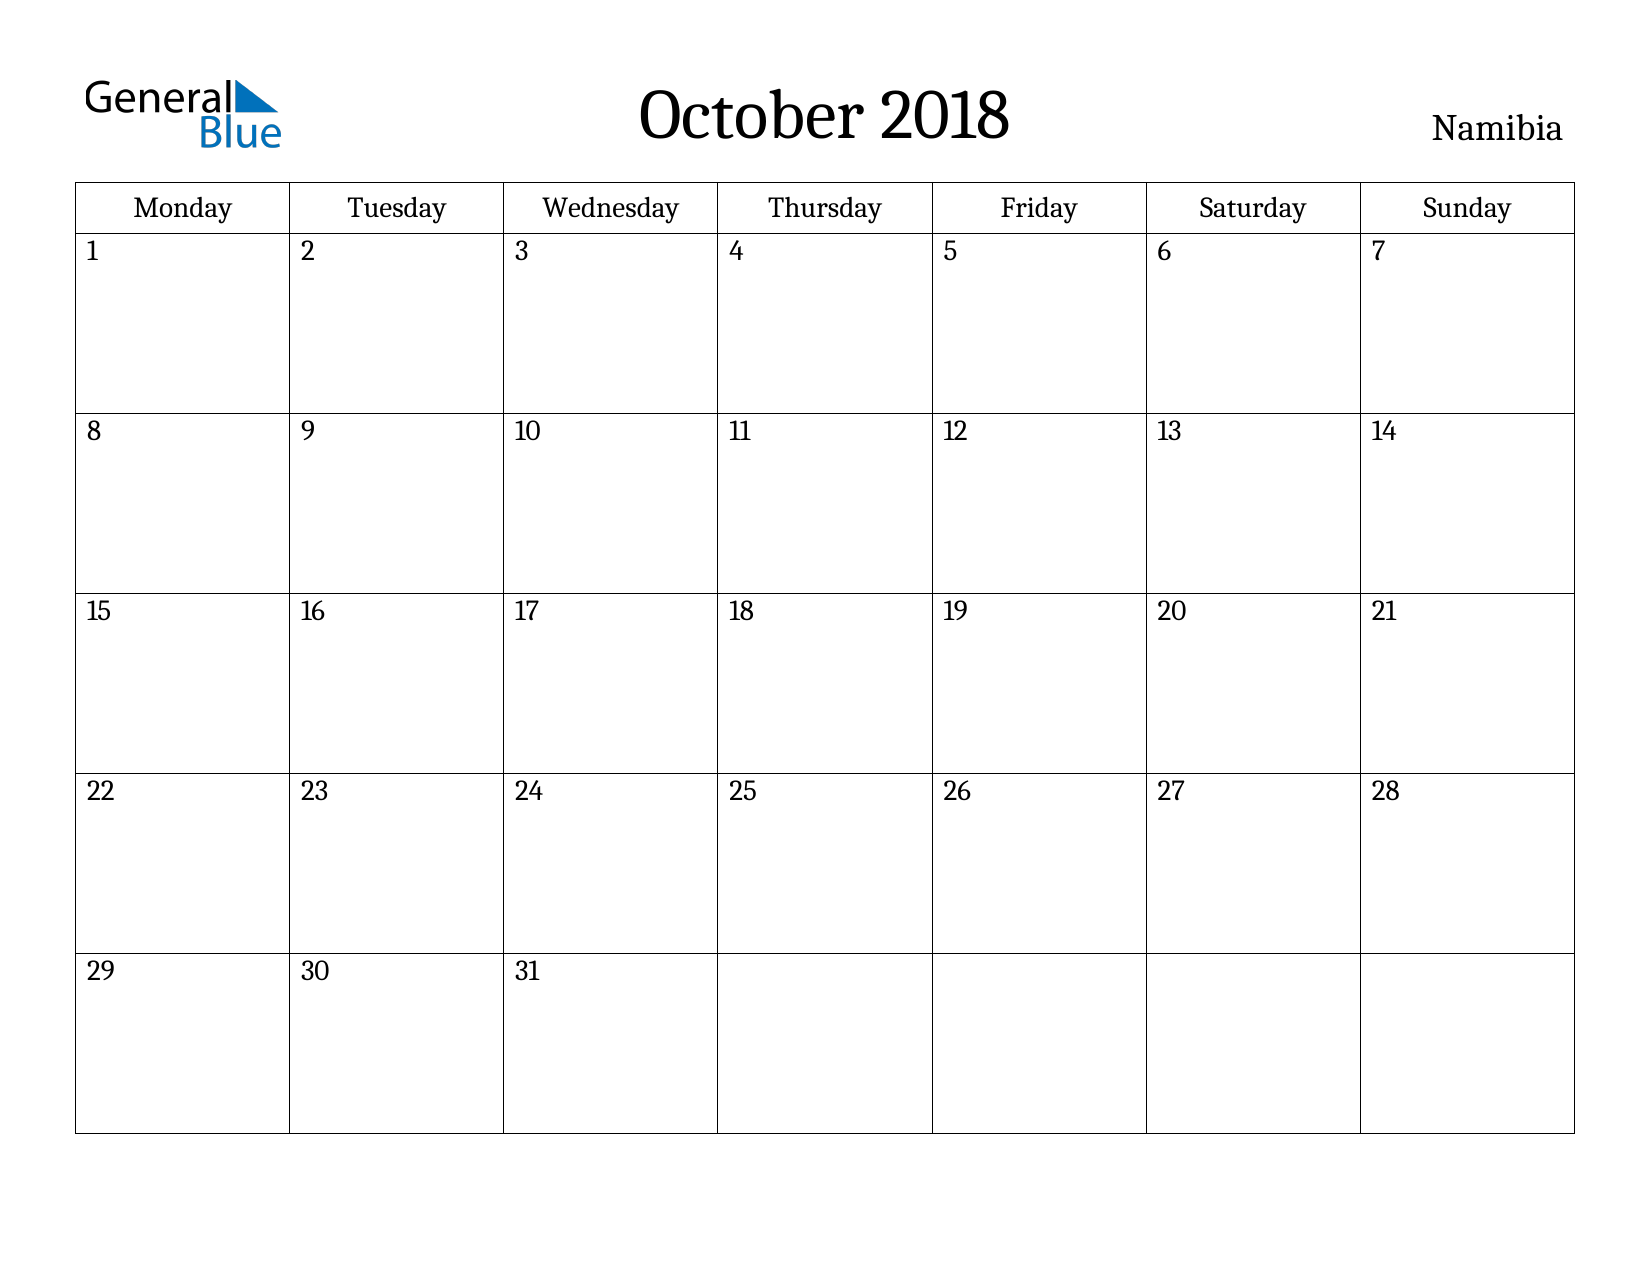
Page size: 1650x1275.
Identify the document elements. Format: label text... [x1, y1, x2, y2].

table_cell [290, 988, 503, 1133]
table_cell 6 [1147, 234, 1360, 267]
table_cell [933, 988, 1146, 1133]
table_cell 20 [1147, 594, 1360, 627]
table_cell Friday [933, 183, 1146, 233]
table_cell 17 [504, 594, 717, 627]
table_cell [718, 954, 932, 987]
table_cell 14 [1361, 414, 1574, 447]
table_cell [933, 627, 1146, 773]
table_cell [718, 448, 932, 593]
table_cell 31 [504, 954, 717, 987]
table_cell [76, 448, 289, 593]
table_cell 21 [1361, 594, 1574, 627]
table_cell Sunday [1361, 183, 1574, 233]
table_cell Saturday [1147, 183, 1360, 233]
table_cell [718, 267, 932, 413]
table_cell [1147, 627, 1360, 773]
table_cell [933, 954, 1146, 987]
table_cell 13 [1147, 414, 1360, 447]
table_cell [1361, 988, 1574, 1133]
table_cell [933, 808, 1146, 953]
table_cell 19 [933, 594, 1146, 627]
table_cell Monday [76, 183, 289, 233]
table_cell 22 [76, 774, 289, 807]
table_cell 28 [1361, 774, 1574, 807]
table_cell [718, 808, 932, 953]
table_cell 10 [504, 414, 717, 447]
table_cell 3 [504, 234, 717, 267]
table_cell [76, 988, 289, 1133]
table_cell [1147, 448, 1360, 593]
table_cell 27 [1147, 774, 1360, 807]
table_cell [1361, 448, 1574, 593]
table_cell Thursday [718, 183, 932, 233]
table_cell [1361, 954, 1574, 987]
table_cell [1361, 267, 1574, 413]
table_header Namibia [1146, 75, 1574, 182]
table_cell 18 [718, 594, 932, 627]
table_cell [290, 627, 503, 773]
table_cell 5 [933, 234, 1146, 267]
table_cell [1147, 267, 1360, 413]
table_cell 12 [933, 414, 1146, 447]
table_cell [76, 627, 289, 773]
table_cell 26 [933, 774, 1146, 807]
table_cell 4 [718, 234, 932, 267]
table_cell 15 [76, 594, 289, 627]
table_cell Tuesday [290, 183, 503, 233]
table_cell [290, 267, 503, 413]
table_header October 2018 [504, 75, 1146, 182]
table_cell 2 [290, 234, 503, 267]
table_cell Wednesday [504, 183, 717, 233]
table_cell 9 [290, 414, 503, 447]
table_cell [933, 448, 1146, 593]
table_cell 24 [504, 774, 717, 807]
table_cell [290, 808, 503, 953]
table_cell [504, 448, 717, 593]
table_cell [504, 267, 717, 413]
table_cell [1361, 627, 1574, 773]
table_cell 1 [76, 234, 289, 267]
table_cell 29 [76, 954, 289, 987]
table_cell 8 [76, 414, 289, 447]
table_cell [718, 627, 932, 773]
table_cell [933, 267, 1146, 413]
table_header [76, 75, 503, 182]
table_cell 16 [290, 594, 503, 627]
table_cell [504, 808, 717, 953]
table_cell [504, 988, 717, 1133]
table_cell [76, 267, 289, 413]
table_cell [504, 627, 717, 773]
table_cell [1147, 988, 1360, 1133]
table_cell [76, 808, 289, 953]
table_cell 11 [718, 414, 932, 447]
table_cell [290, 448, 503, 593]
table_cell [1361, 808, 1574, 953]
table_cell 23 [290, 774, 503, 807]
table_cell [1147, 954, 1360, 987]
table_cell 30 [290, 954, 503, 987]
table_cell [1147, 808, 1360, 953]
table_cell [718, 988, 932, 1133]
table_cell 25 [718, 774, 932, 807]
picture [86, 80, 281, 148]
table_cell 7 [1361, 234, 1574, 267]
